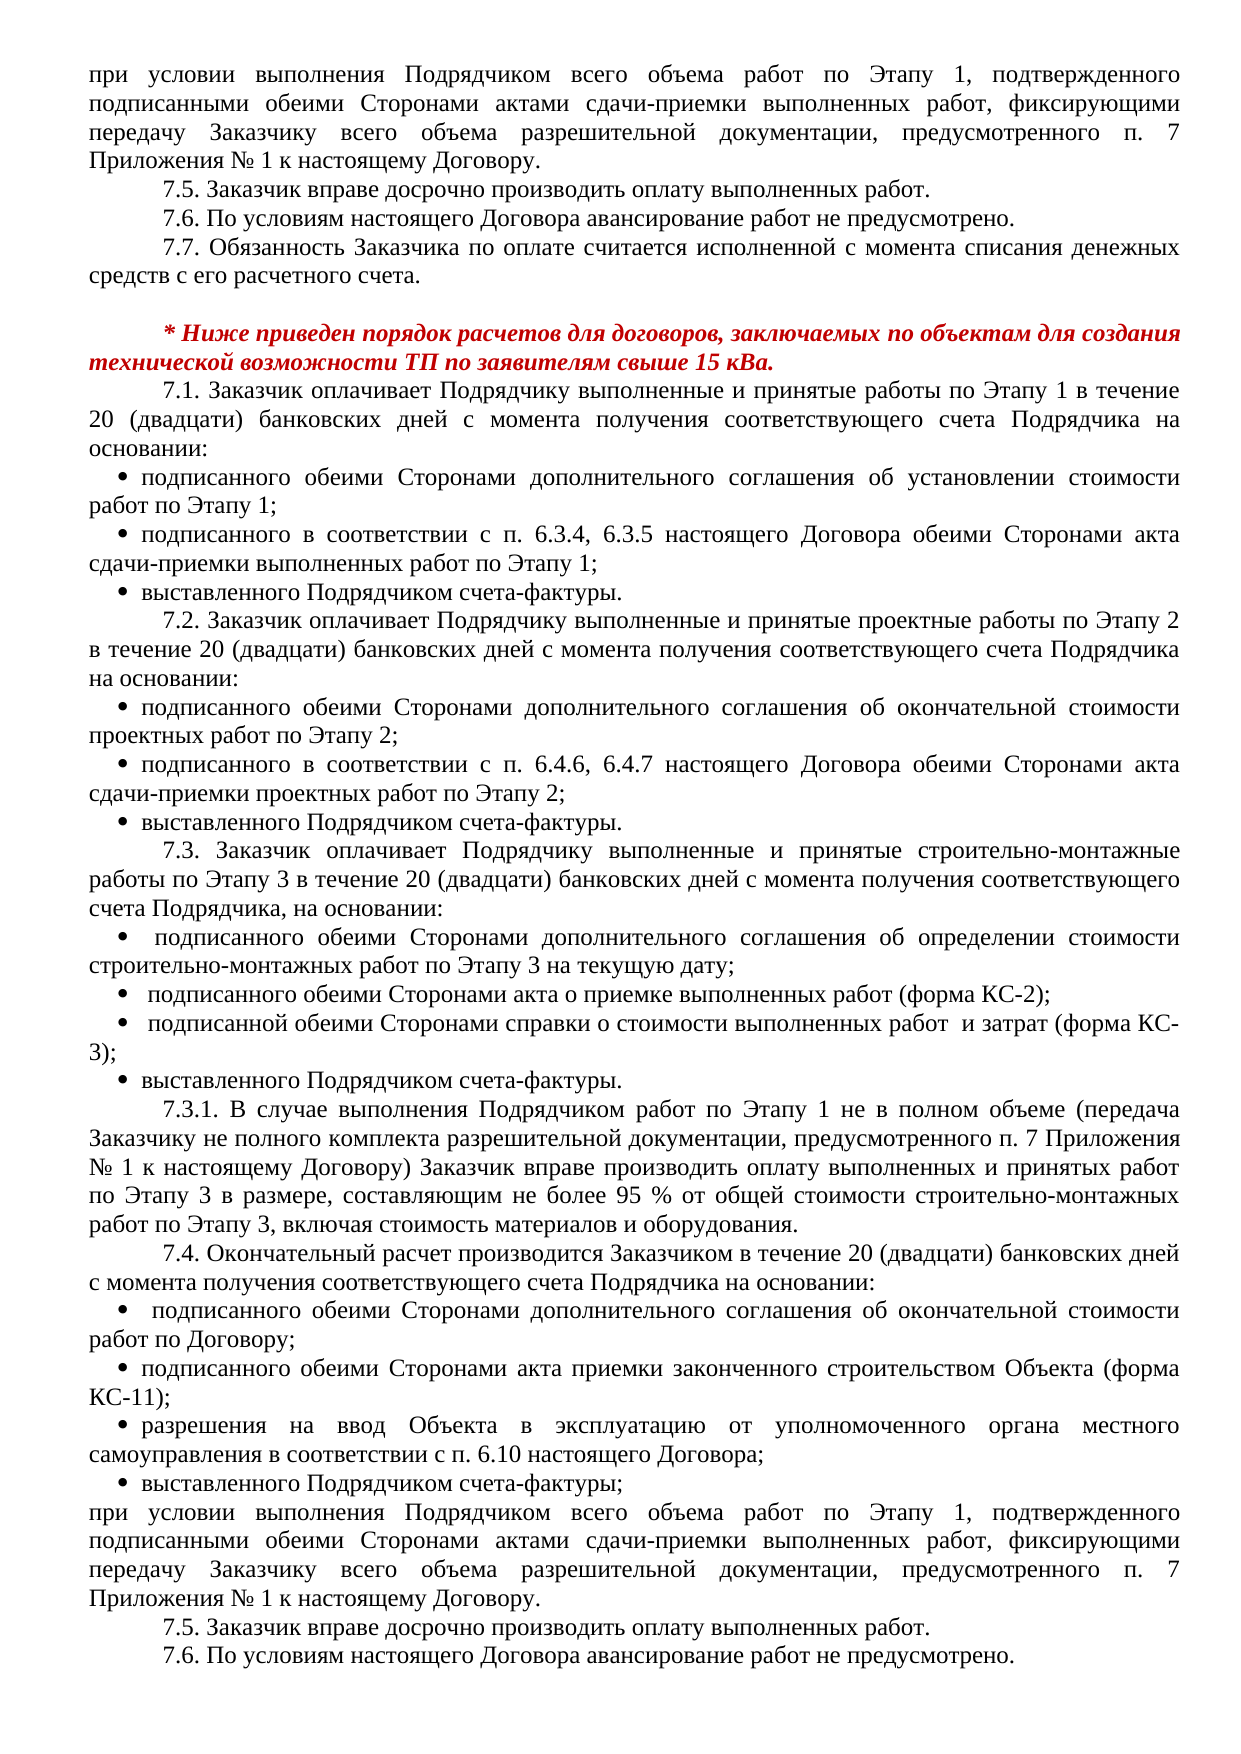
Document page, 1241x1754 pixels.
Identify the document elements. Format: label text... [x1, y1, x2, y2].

text 7.6. По условиям настоящего Договора авансирование работ не предусмотрено. [89, 1640, 1181, 1669]
text 7.3.1. В случае выполнения Подрядчиком работ по Этапу 1 не в полном объеме (передача Заказчику не полного комплекта разрешительной документации, предусмотренного п. 7 Приложения № 1 к настоящему Договору) Заказчик вправе производить оплату выполненных и принятых работ по Этапу 3 в размере, составляющим не более 95 % от общей стоимости строительно-монтажных работ по Этапу 3, включая стоимость материалов и оборудования. [89, 1094, 1181, 1238]
list выставленного Подрядчиком счета-фактуры; [89, 1468, 1181, 1497]
text 7.3. Заказчик оплачивает Подрядчику выполненные и принятые строительно-монтажные работы по Этапу 3 в течение 20 (двадцати) банковских дней с момента получения соответствующего счета Подрядчика, на основании: [89, 835, 1181, 922]
text 7.5. Заказчик вправе досрочно производить оплату выполненных работ. [89, 174, 1181, 203]
list подписанного обеими Сторонами дополнительного соглашения об окончательной стоимости проектных работ по Этапу 2; [89, 692, 1181, 749]
text при условии выполнения Подрядчиком всего объема работ по Этапу 1, подтвержденного подписанными обеими Сторонами актами сдачи-приемки выполненных работ, фиксирующими передачу Заказчику всего объема разрешительной документации, предусмотренного п. 7 Приложения № 1 к настоящему Договору. [89, 59, 1181, 174]
list подписанного обеими Сторонами дополнительного соглашения об окончательной стоимости работ по Договору; [89, 1295, 1181, 1353]
list подписанного обеими Сторонами дополнительного соглашения об установлении стоимости работ по Этапу 1; [89, 462, 1181, 519]
list подписанного обеими Сторонами акта о приемке выполненных работ (форма КС-2); [89, 979, 1181, 1008]
list выставленного Подрядчиком счета-фактуры. [89, 807, 1181, 835]
text 7.1. Заказчик оплачивает Подрядчику выполненные и принятые работы по Этапу 1 в течение 20 (двадцати) банковских дней с момента получения соответствующего счета Подрядчика на основании: [89, 375, 1181, 462]
text * Ниже приведен порядок расчетов для договоров, заключаемых по объектам для создания технической возможности ТП по заявителям свыше 15 кВа. [89, 318, 1181, 375]
text при условии выполнения Подрядчиком всего объема работ по Этапу 1, подтвержденного подписанными обеими Сторонами актами сдачи-приемки выполненных работ, фиксирующими передачу Заказчику всего объема разрешительной документации, предусмотренного п. 7 Приложения № 1 к настоящему Договору. [89, 1497, 1181, 1612]
list подписанного в соответствии с п. 6.4.6, 6.4.7 настоящего Договора обеими Сторонами акта сдачи-приемки проектных работ по Этапу 2; [89, 749, 1181, 807]
text 7.2. Заказчик оплачивает Подрядчику выполненные и принятые проектные работы по Этапу 2 в течение 20 (двадцати) банковских дней с момента получения соответствующего счета Подрядчика на основании: [89, 605, 1181, 692]
text 7.4. Окончательный расчет производится Заказчиком в течение 20 (двадцати) банковских дней с момента получения соответствующего счета Подрядчика на основании: [89, 1238, 1181, 1295]
text 7.5. Заказчик вправе досрочно производить оплату выполненных работ. [89, 1612, 1181, 1640]
list подписанного обеими Сторонами дополнительного соглашения об определении стоимости строительно-монтажных работ по Этапу 3 на текущую дату; [89, 922, 1181, 979]
list выставленного Подрядчиком счета-фактуры. [89, 577, 1181, 605]
list подписанного обеими Сторонами акта приемки законченного строительством Объекта (форма КС-11); [89, 1353, 1181, 1410]
list выставленного Подрядчиком счета-фактуры. [89, 1065, 1181, 1094]
text 7.6. По условиям настоящего Договора авансирование работ не предусмотрено. [89, 203, 1181, 232]
list подписанного в соответствии с п. 6.3.4, 6.3.5 настоящего Договора обеими Сторонами акта сдачи-приемки выполненных работ по Этапу 1; [89, 519, 1181, 577]
list разрешения на ввод Объекта в эксплуатацию от уполномоченного органа местного самоуправления в соответствии с п. 6.10 настоящего Договора; [89, 1410, 1181, 1468]
text 7.7. Обязанность Заказчика по оплате считается исполненной с момента списания денежных средств с его расчетного счета. [89, 232, 1181, 289]
list подписанной обеими Сторонами справки о стоимости выполненных работ и затрат (форма КС-3); [89, 1008, 1181, 1065]
